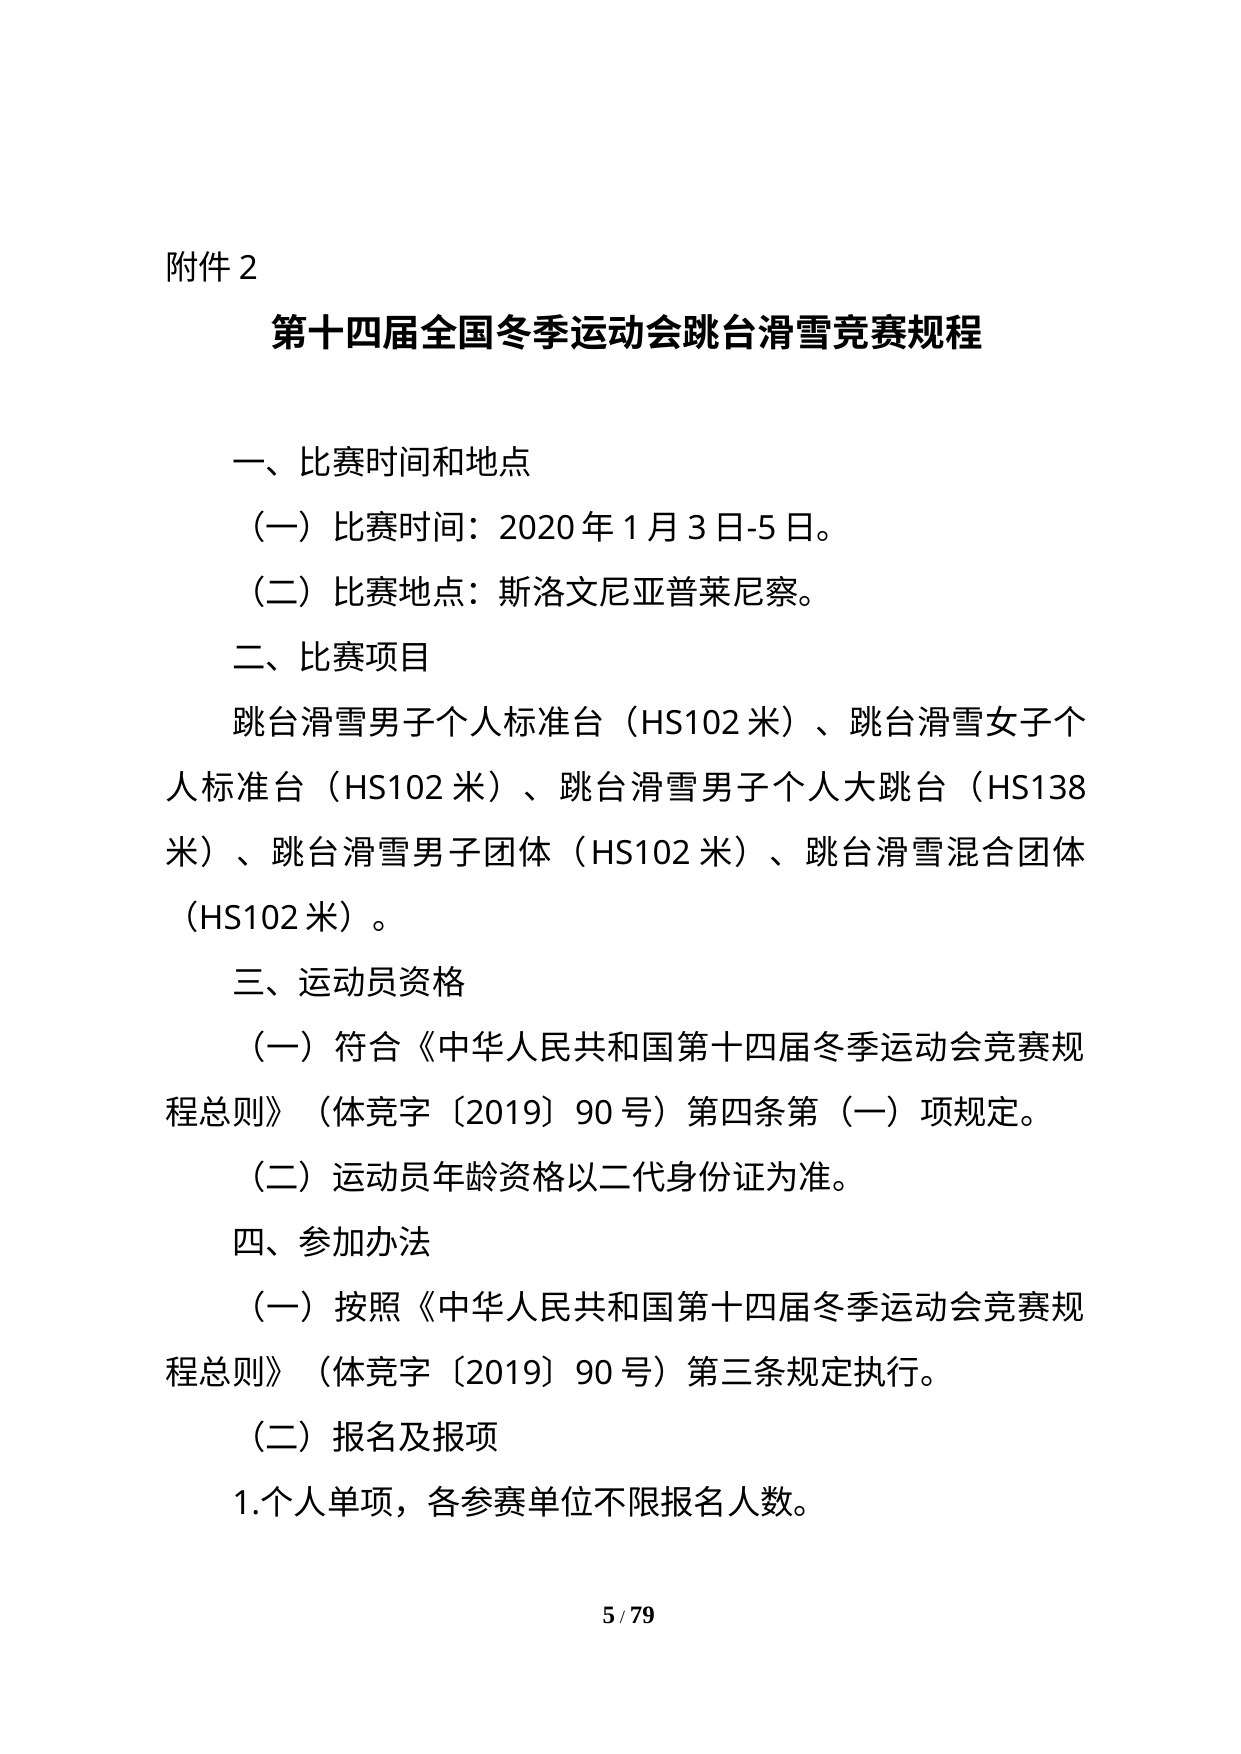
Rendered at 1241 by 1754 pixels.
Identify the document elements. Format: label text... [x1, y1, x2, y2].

text （二）比赛地点：斯洛文尼亚普莱尼察。 [165, 558, 1087, 623]
text （二）报名及报项 [165, 1403, 1087, 1468]
text 三、运动员资格 [165, 948, 1087, 1013]
text 一、比赛时间和地点 [165, 428, 1087, 493]
text （二）运动员年龄资格以二代身份证为准。 [165, 1143, 1087, 1208]
text （一）按照《中华人民共和国第十四届冬季运动会竞赛规程总则》（体竞字〔2019〕90号）第三条规定执行。 [165, 1273, 1087, 1403]
text （一）符合《中华人民共和国第十四届冬季运动会竞赛规程总则》（体竞字〔2019〕90号）第四条第（一）项规定。 [165, 1013, 1087, 1143]
text 第十四届全国冬季运动会跳台滑雪竞赛规程 [165, 298, 1087, 363]
text 跳台滑雪男子个人标准台（HS102米）、跳台滑雪女子个人标准台（HS102米）、跳台滑雪男子个人大跳台（HS138米）、跳台滑雪男子团体（HS102米）、跳台滑雪混合团体（HS102米）。 [165, 688, 1087, 948]
text 附件2 [165, 233, 1087, 298]
text 二、比赛项目 [165, 623, 1087, 688]
text 1.个人单项，各参赛单位不限报名人数。 [165, 1468, 1087, 1533]
text 四、参加办法 [165, 1208, 1087, 1273]
text （一）比赛时间：2020年1月3日-5日。 [165, 493, 1087, 558]
